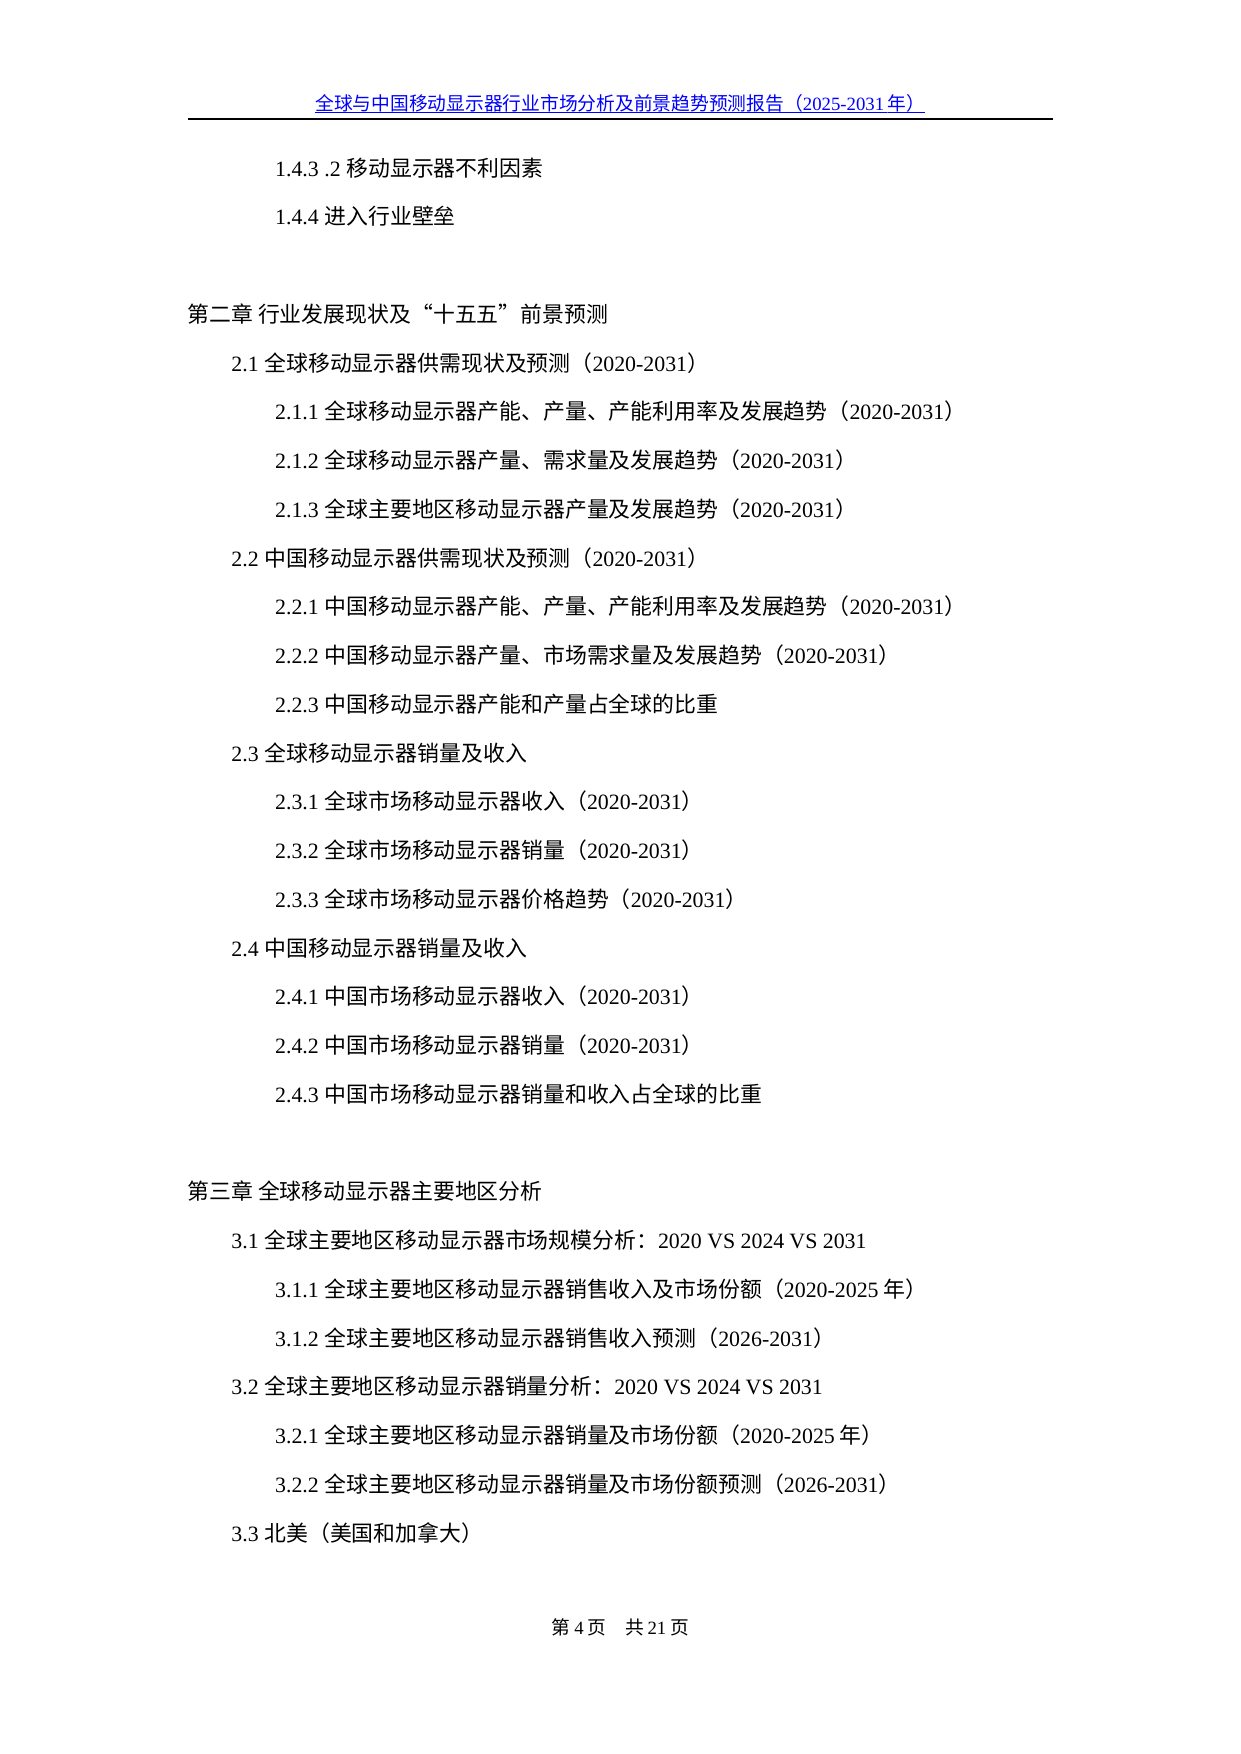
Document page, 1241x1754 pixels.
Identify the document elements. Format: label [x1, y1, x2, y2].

text [187, 150, 1053, 1548]
